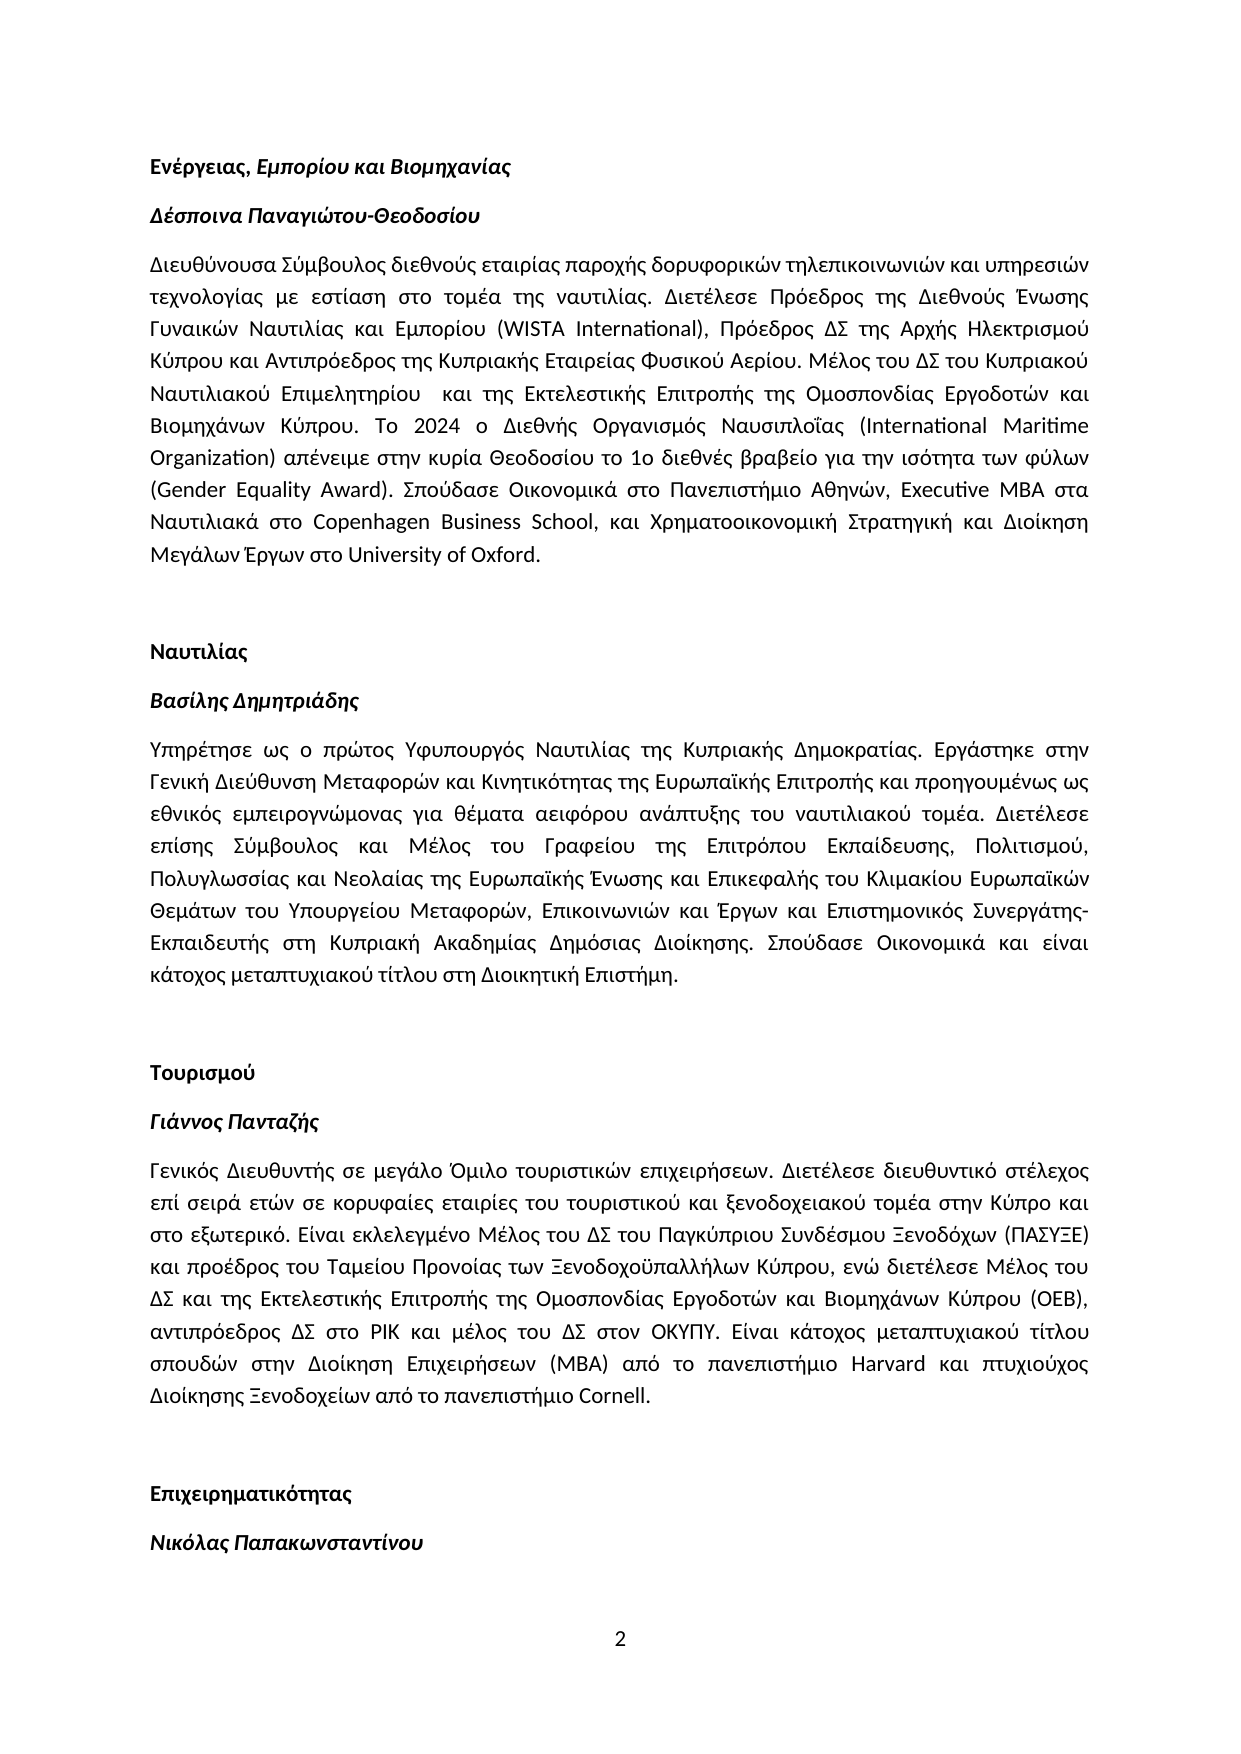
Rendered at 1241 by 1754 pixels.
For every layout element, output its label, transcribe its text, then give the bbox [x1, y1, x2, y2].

text Τουρισμού [150, 1058, 1090, 1086]
text Υπηρέτησε ως ο πρώτος Υφυπουργός Ναυτιλίας της Κυπριακής Δημοκρατίας. Εργάστηκε στην Γενική Διεύθυνση Μεταφορών και Κινητικότητας της Ευρωπαϊκής Επιτροπής και προηγουμένως ως εθνικός εμπειρογνώμονας για θέματα αειφόρου ανάπτυξης του ναυτιλιακού τομέα. Διετέλεσε επίσης Σύμβουλος και Μέλος του Γραφείου της Επιτρόπου Εκπαίδευσης, Πολιτισμού, Πολυγλωσσίας και Νεολαίας της Ευρωπαϊκής Ένωσης και Επικεφαλής του Κλιμακίου Ευρωπαϊκών Θεμάτων του Υπουργείου Μεταφορών, Επικοινωνιών και Έργων και Επιστημονικός Συνεργάτης-Εκπαιδευτής στη Κυπριακή Ακαδημίας Δημόσιας Διοίκησης. Σπούδασε Οικονομικά και είναι κάτοχος μεταπτυχιακού τίτλου στη Διοικητική Επιστήμη. [150, 735, 1090, 988]
text Επιχειρηματικότητας [150, 1479, 1090, 1507]
text Ναυτιλίας [150, 637, 1090, 665]
text Διευθύνουσα Σύμβουλος διεθνούς εταιρίας παροχής δορυφορικών τηλεπικοινωνιών και υπηρεσιών τεχνολογίας με εστίαση στο τομέα της ναυτιλίας. Διετέλεσε Πρόεδρος της Διεθνούς Ένωσης Γυναικών Ναυτιλίας και Εμπορίου (WISTA International), Πρόεδρος ΔΣ της Αρχής Ηλεκτρισμού Κύπρου και Αντιπρόεδρος της Κυπριακής Εταιρείας Φυσικού Αερίου. Μέλος του ΔΣ του Κυπριακού Ναυτιλιακού Επιμελητηρίου και της Εκτελεστικής Επιτροπής της Ομοσπονδίας Εργοδοτών και Βιομηχάνων Κύπρου. Το 2024 ο Διεθνής Οργανισμός Ναυσιπλοΐας (International Maritime Organization) απένειμε στην κυρία Θεοδοσίου το 1ο διεθνές βραβείο για την ισότητα των φύλων (Gender Equality Award). Σπούδασε Οικονομικά στο Πανεπιστήμιο Αθηνών, Executive MBA στα Ναυτιλιακά στο Copenhagen Business School, και Χρηματοοικονομική Στρατηγική και Διοίκηση Μεγάλων Έργων στο University of Oxford. [150, 250, 1090, 568]
text Βασίλης Δημητριάδης [150, 686, 1090, 714]
text Δέσποινα Παναγιώτου-Θεοδοσίου [150, 201, 1090, 229]
text Ενέργειας, Εμπορίου και Βιομηχανίας [150, 152, 1090, 180]
text Νικόλας Παπακωνσταντίνου [150, 1528, 1090, 1556]
text Γενικός Διευθυντής σε μεγάλο Όμιλο τουριστικών επιχειρήσεων. Διετέλεσε διευθυντικό στέλεχος επί σειρά ετών σε κορυφαίες εταιρίες του τουριστικού και ξενοδοχειακού τομέα στην Κύπρο και στο εξωτερικό. Είναι εκλελεγμένο Μέλος του ΔΣ του Παγκύπριου Συνδέσμου Ξενοδόχων (ΠΑΣΥΞΕ) και προέδρος του Ταμείου Προνοίας των Ξενοδοχοϋπαλλήλων Κύπρου, ενώ διετέλεσε Μέλος του ΔΣ και της Εκτελεστικής Επιτροπής της Ομοσπονδίας Εργοδοτών και Βιομηχάνων Κύπρου (ΟΕΒ), αντιπρόεδρος ΔΣ στο ΡΙΚ και μέλος του ΔΣ στον ΟΚΥΠΥ. Είναι κάτοχος μεταπτυχιακού τίτλου σπουδών στην Διοίκηση Επιχειρήσεων (MBA) από το πανεπιστήμιο Harvard και πτυχιούχος Διοίκησης Ξενοδοχείων από το πανεπιστήμιο Cornell. [150, 1156, 1090, 1409]
text Γιάννος Πανταζής [150, 1107, 1090, 1135]
